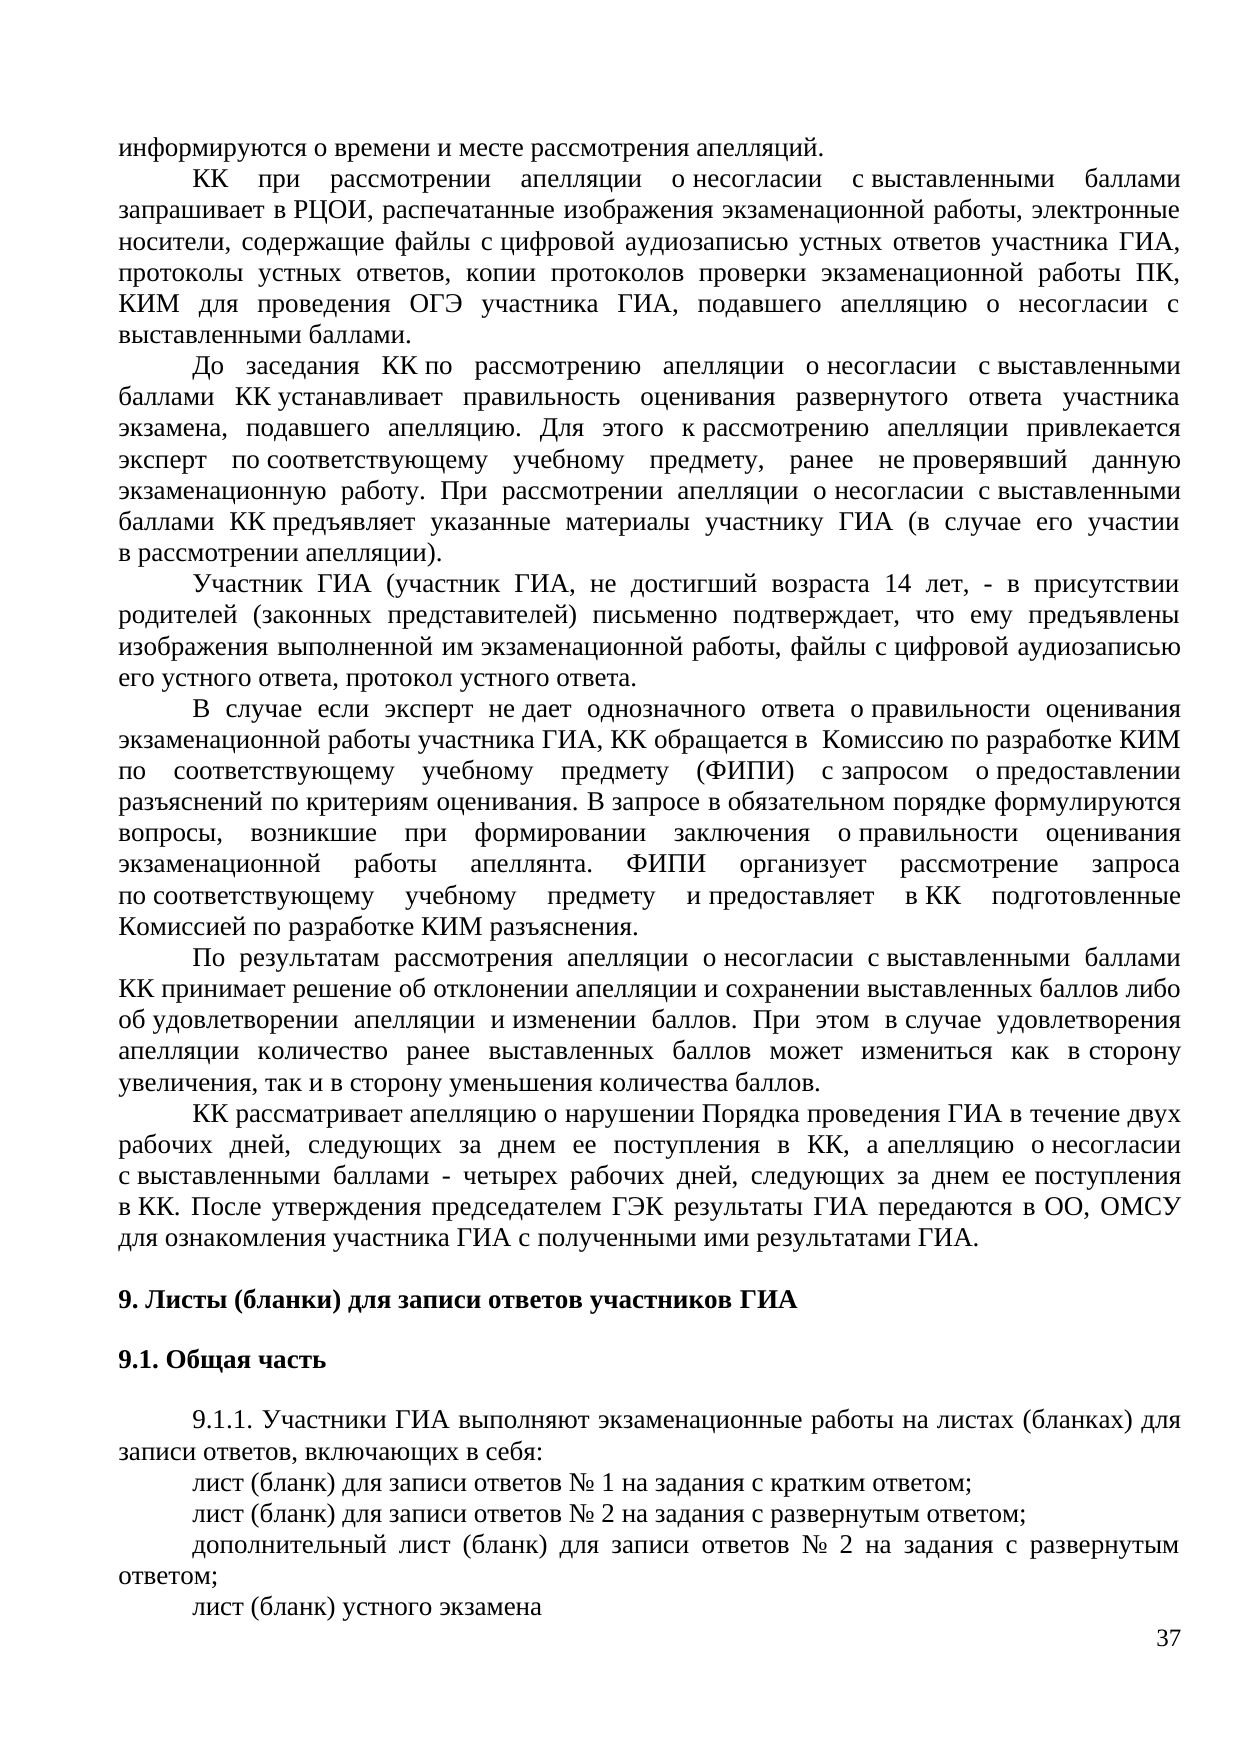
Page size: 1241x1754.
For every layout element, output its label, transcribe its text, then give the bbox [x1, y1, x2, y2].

text дополнительный лист (бланк) для записи ответов № 2 на задания с развернутым ответом; [118, 1528, 1181, 1590]
text КК при рассмотрении апелляции о несогласии с выставленными баллами запрашивает в РЦОИ, распечатанные изображения экзаменационной работы, электронные носители, содержащие файлы с цифровой аудиозаписью устных ответов участника ГИА, протоколы устных ответов, копии протоколов проверки экзаменационной работы ПК, КИМ для проведения ОГЭ участника ГИА, подавшего апелляцию о несогласии с выставленными баллами. [118, 162, 1181, 349]
text В случае если эксперт не дает однозначного ответа о правильности оценивания экзаменационной работы участника ГИА, КК обращается в Комиссию по разработке КИМ по соответствующему учебному предмету (ФИПИ) с запросом о предоставлении разъяснений по критериям оценивания. В запросе в обязательном порядке формулируются вопросы, возникшие при формировании заключения о правильности оценивания экзаменационной работы апеллянта. ФИПИ организует рассмотрение запроса по соответствующему учебному предмету и предоставляет в КК подготовленные Комиссией по разработке КИМ разъяснения. [118, 692, 1181, 941]
subtitle 9. Листы (бланки) для записи ответов участников ГИА [118, 1284, 1181, 1315]
text 9.1.1. Участники ГИА выполняют экзаменационные работы на листах (бланках) для записи ответов, включающих в себя: [118, 1403, 1181, 1466]
subtitle 9.1. Общая часть [118, 1343, 1181, 1375]
text По результатам рассмотрения апелляции о несогласии с выставленными баллами КК принимает решение об отклонении апелляции и сохранении выставленных баллов либо об удовлетворении апелляции и изменении баллов. При этом в случае удовлетворения апелляции количество ранее выставленных баллов может измениться как в сторону увеличения, так и в сторону уменьшения количества баллов. [118, 941, 1181, 1097]
text лист (бланк) для записи ответов № 2 на задания с развернутым ответом; [118, 1497, 1181, 1528]
text До заседания КК по рассмотрению апелляции о несогласии с выставленными баллами КК устанавливает правильность оценивания развернутого ответа участника экзамена, подавшего апелляцию. Для этого к рассмотрению апелляции привлекается эксперт по соответствующему учебному предмету, ранее не проверявший данную экзаменационную работу. При рассмотрении апелляции о несогласии с выставленными баллами КК предъявляет указанные материалы участнику ГИА (в случае его участии в рассмотрении апелляции). [118, 349, 1181, 567]
text лист (бланк) для записи ответов № 1 на задания с кратким ответом; [118, 1466, 1181, 1497]
text КК рассматривает апелляцию о нарушении Порядка проведения ГИА в течение двух рабочих дней, следующих за днем ее поступления в КК, а апелляцию о несогласии с выставленными баллами - четырех рабочих дней, следующих за днем ее поступления в КК. После утверждения председателем ГЭК результаты ГИА передаются в ОО, ОМСУ для ознакомления участника ГИА с полученными ими результатами ГИА. [118, 1097, 1181, 1252]
text Участник ГИА (участник ГИА, не достигший возраста 14 лет, - в присутствии родителей (законных представителей) письменно подтверждает, что ему предъявлены изображения выполненной им экзаменационной работы, файлы с цифровой аудиозаписью его устного ответа, протокол устного ответа. [118, 567, 1181, 692]
text лист (бланк) устного экзамена [118, 1590, 1181, 1621]
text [118, 131, 1181, 162]
